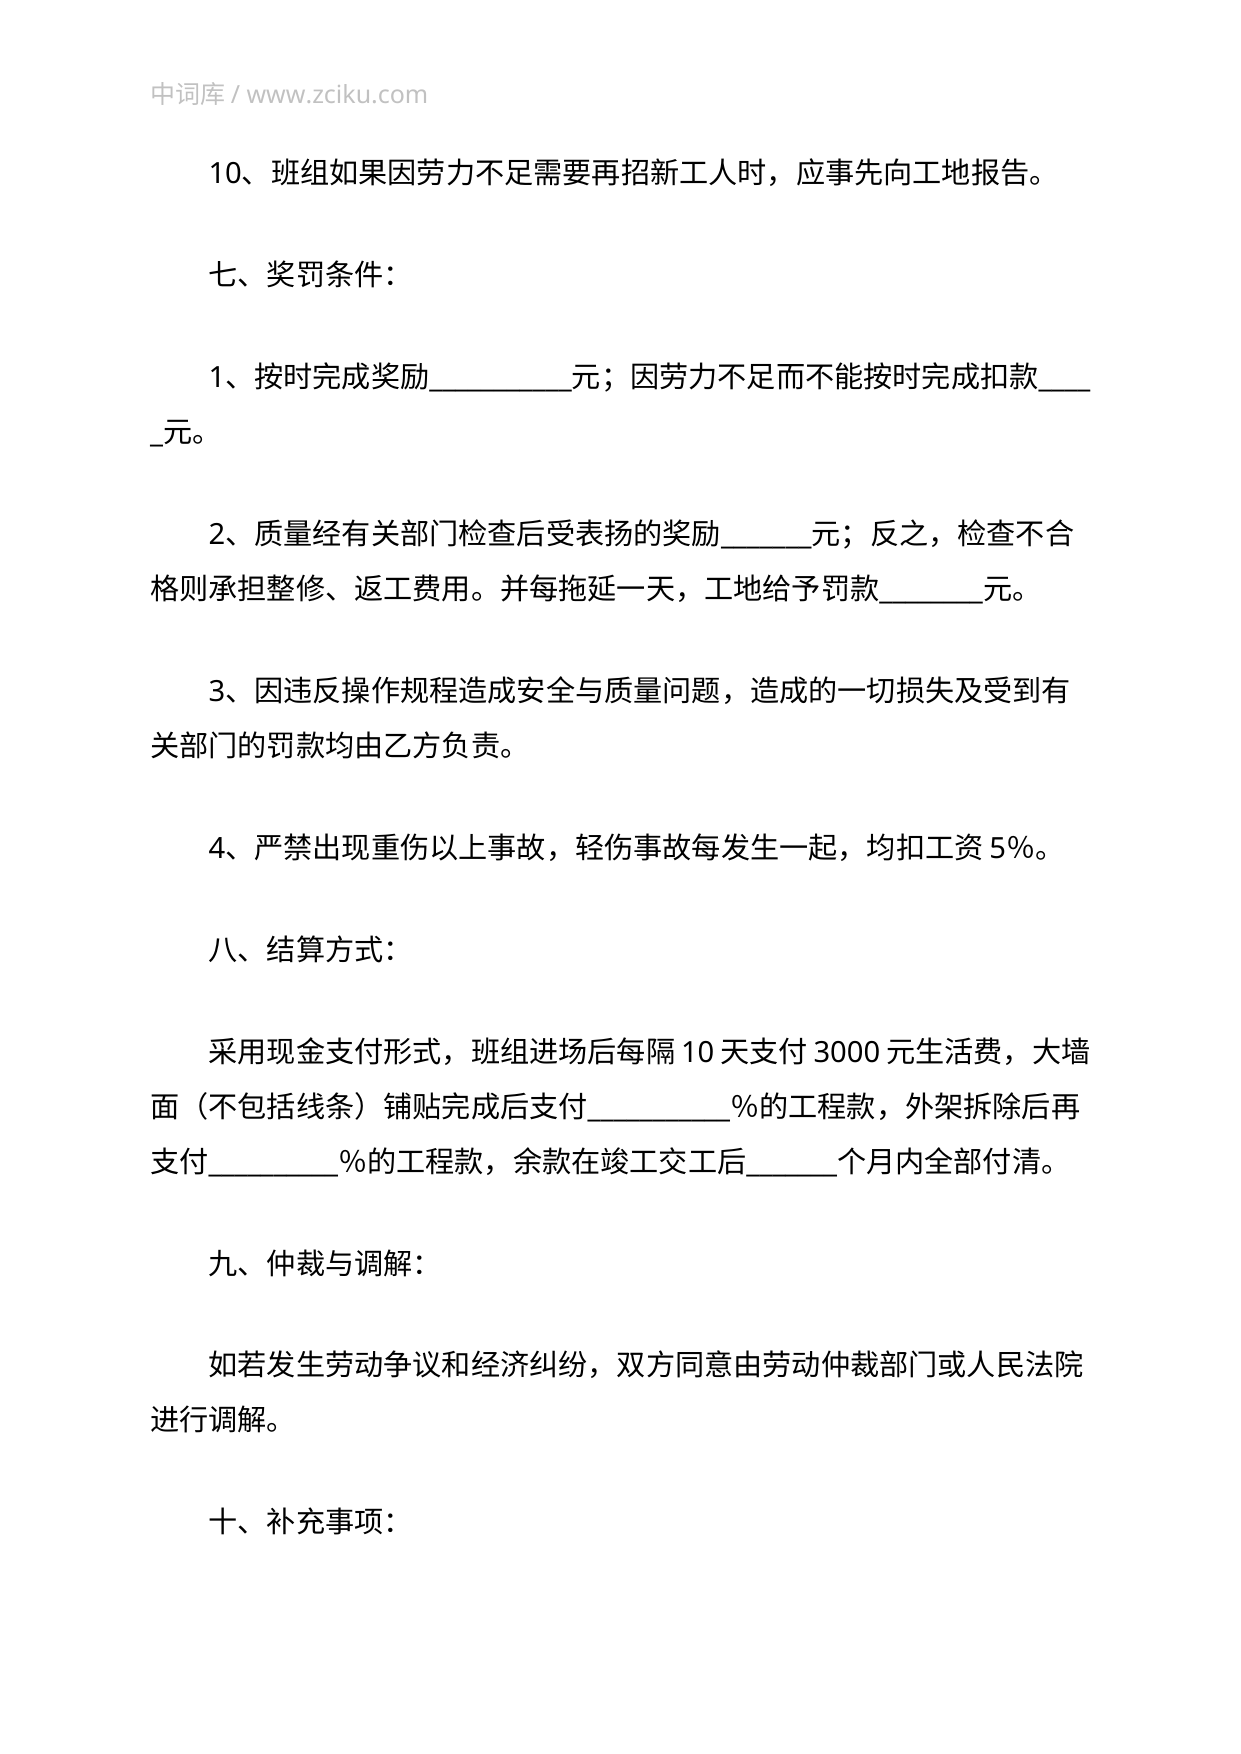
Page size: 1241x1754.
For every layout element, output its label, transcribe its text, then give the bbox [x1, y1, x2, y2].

text 九、仲裁与调解： [150, 1240, 1090, 1282]
text 采用现金支付形式，班组进场后每隔10天支付3000元生活费，大墙面（不包括线条）铺贴完成后支付___________％的工程款，外架拆除后再支付__________％的工程款，余款在竣工交工后_______个月内全部付清。 [150, 1028, 1090, 1181]
text 10、班组如果因劳力不足需要再招新工人时，应事先向工地报告。 [150, 150, 1090, 192]
text 十、补充事项： [150, 1499, 1090, 1541]
text 3、因违反操作规程造成安全与质量问题，造成的一切损失及受到有关部门的罚款均由乙方负责。 [150, 668, 1090, 765]
text 如若发生劳动争议和经济纠纷，双方同意由劳动仲裁部门或人民法院进行调解。 [150, 1342, 1090, 1439]
text 七、奖罚条件： [150, 252, 1090, 294]
text 1、按时完成奖励___________元；因劳力不足而不能按时完成扣款_____元。 [150, 354, 1090, 451]
text 4、严禁出现重伤以上事故，轻伤事故每发生一起，均扣工资5％。 [150, 824, 1090, 867]
text 八、结算方式： [150, 926, 1090, 969]
text 2、质量经有关部门检查后受表扬的奖励_______元；反之，检查不合格则承担整修、返工费用。并每拖延一天，工地给予罚款________元。 [150, 511, 1090, 608]
